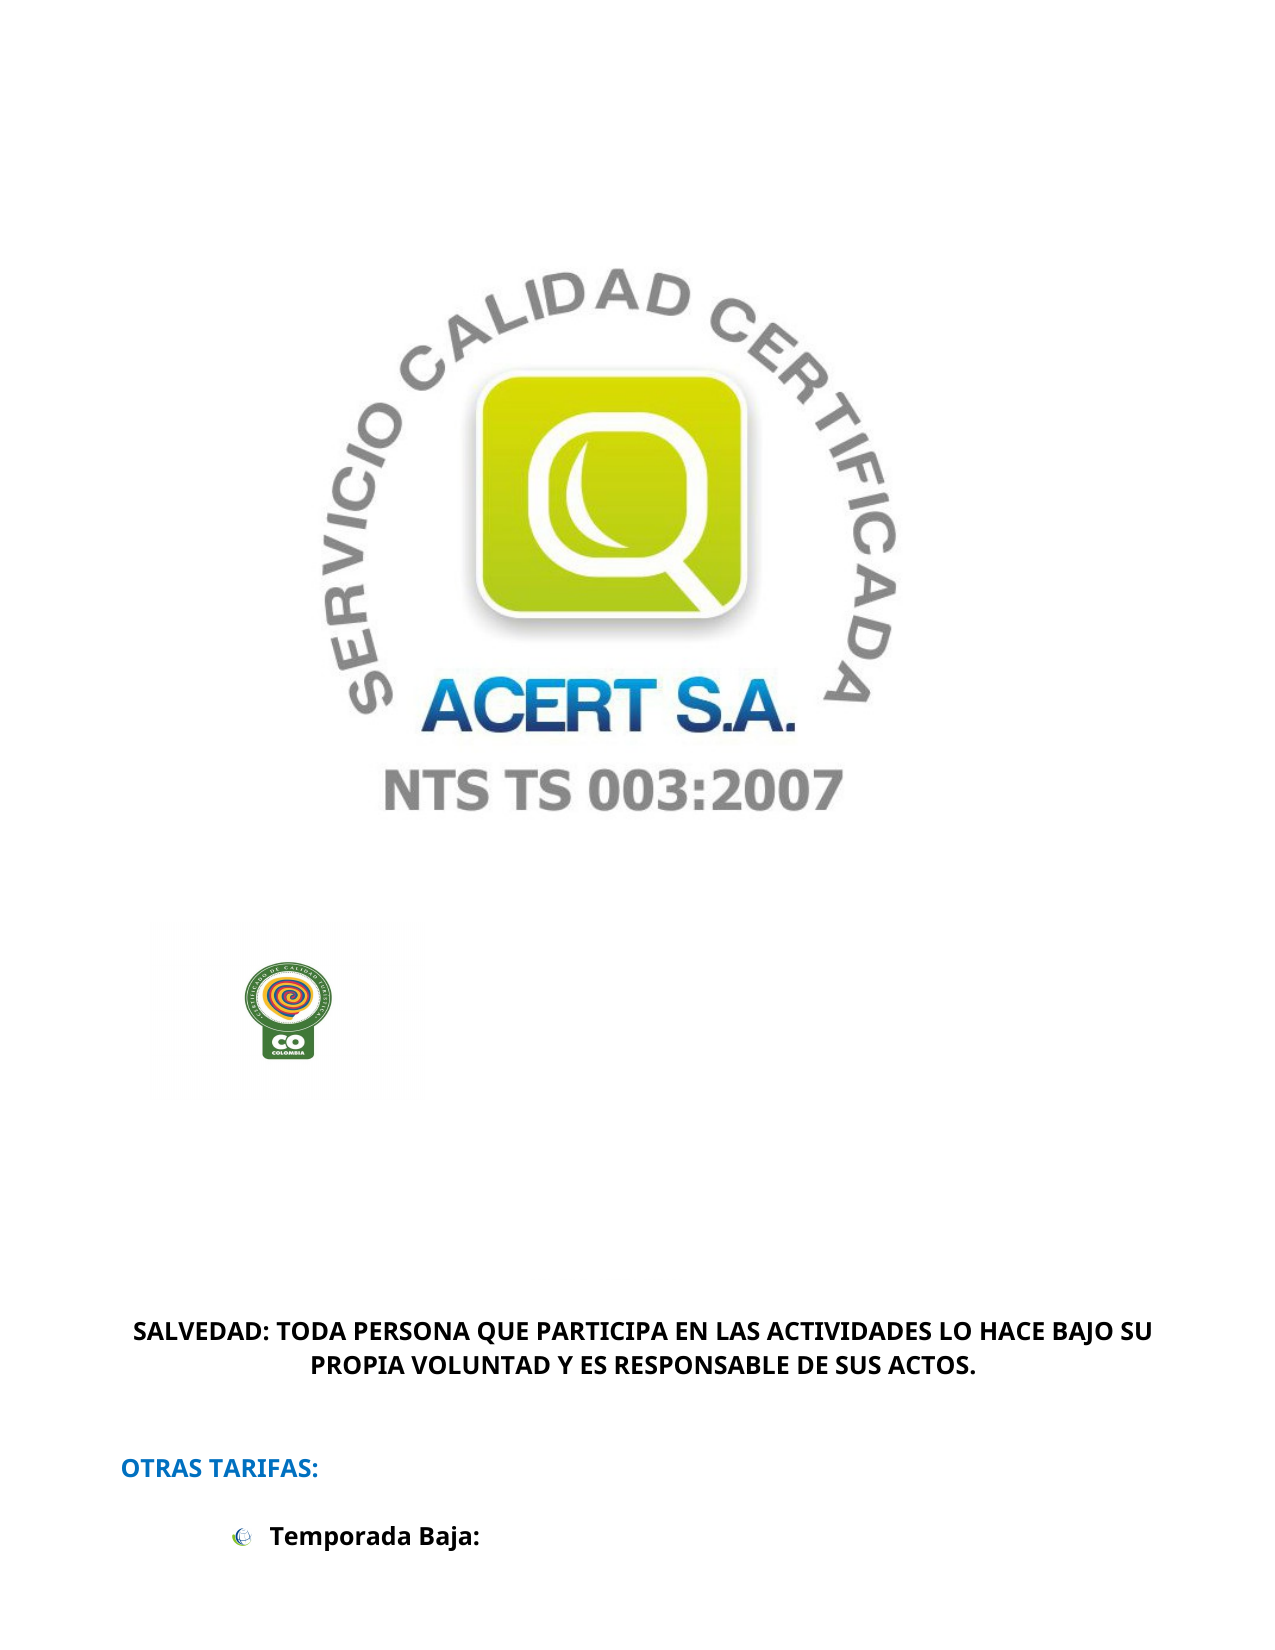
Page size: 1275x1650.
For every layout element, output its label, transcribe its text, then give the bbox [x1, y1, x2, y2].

list Temporada Baja: [232, 1518, 1166, 1552]
text OTRAS TARIFAS: [120, 1450, 1166, 1484]
picture [232, 1528, 252, 1546]
text SALVEDAD: TODA PERSONA QUE PARTICIPA EN LAS ACTIVIDADES LO HACE BAJO SU PROPIA VOLUNTAD Y ES RESPONSABLE DE SUS ACTOS. [120, 1314, 1166, 1382]
picture [150, 87, 1071, 1280]
